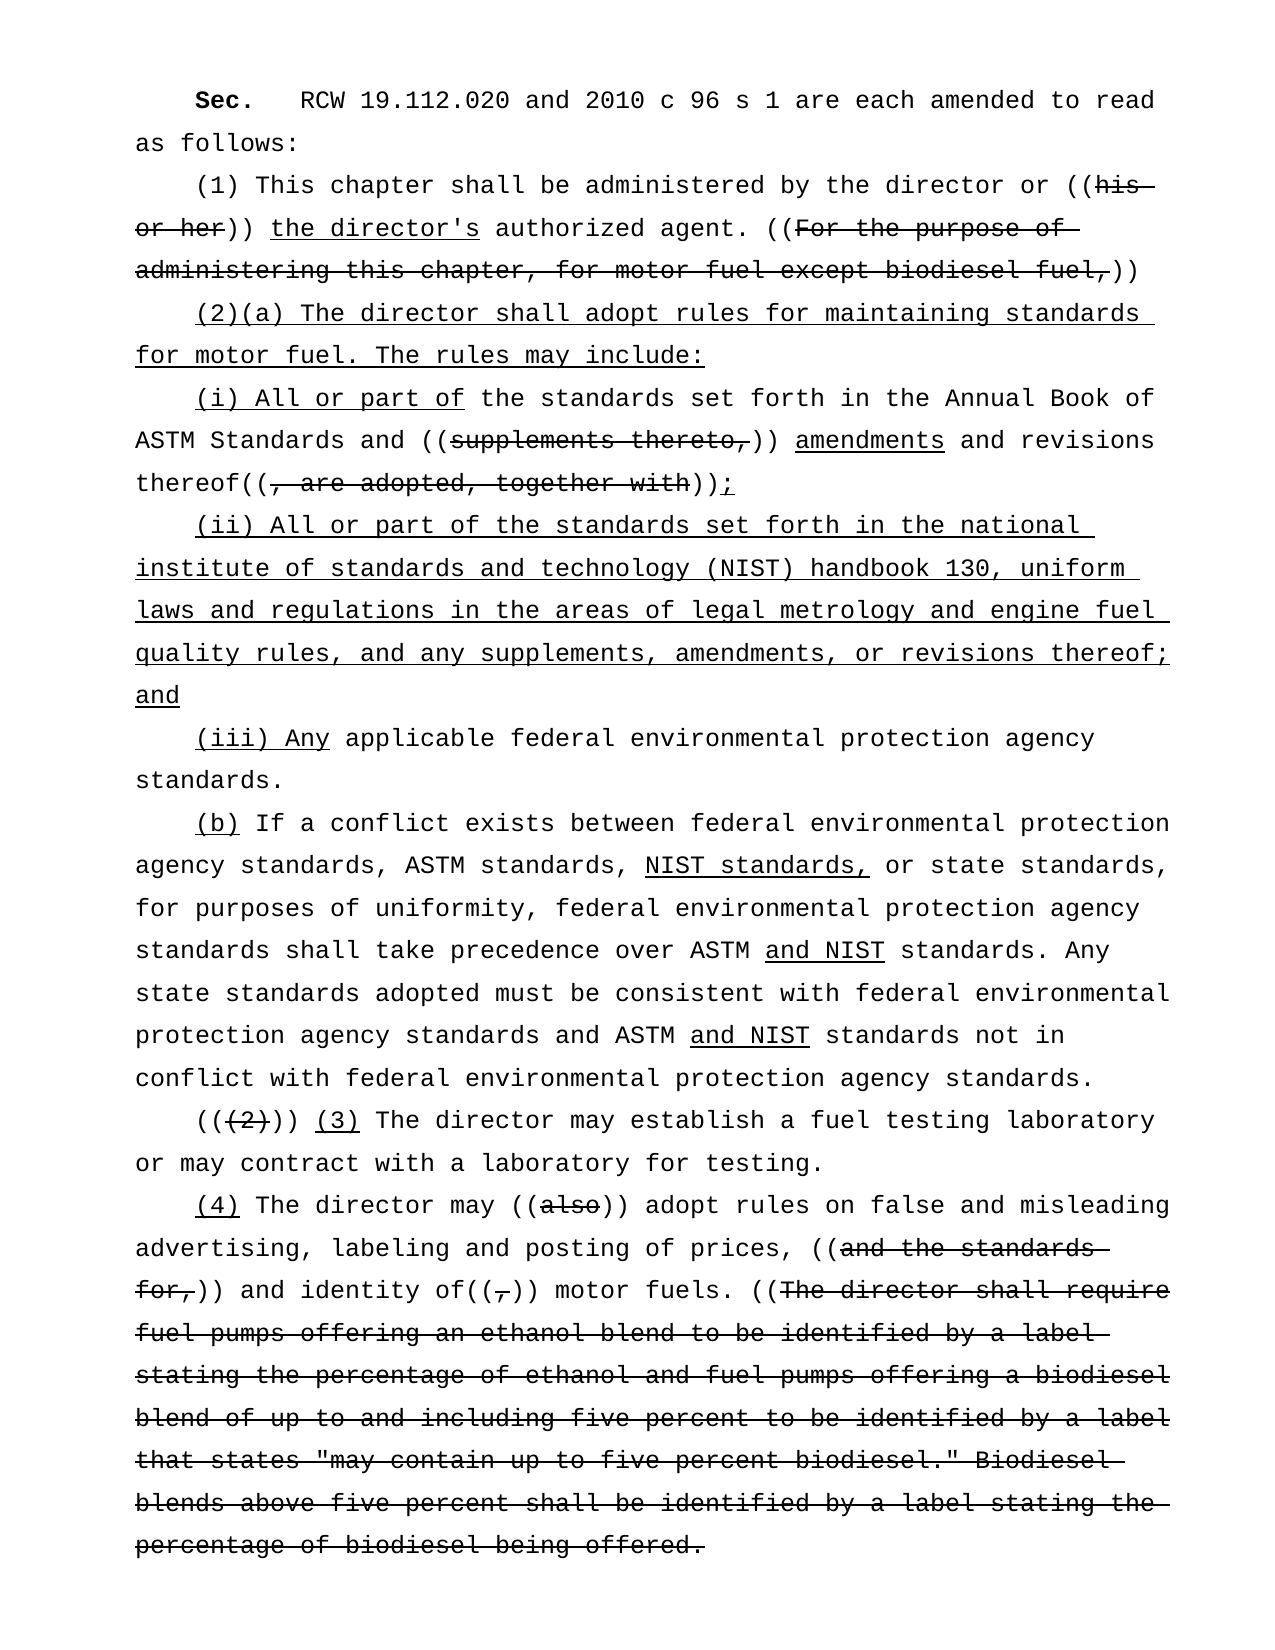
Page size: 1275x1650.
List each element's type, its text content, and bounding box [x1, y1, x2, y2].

text (4) The director may ((also)) adopt rules on false and misleading advertising, labeling and posting of prices, ((and the standards for,)) and identity of((,)) motor fuels. ((The director shall require fuel pumps offering an ethanol blend to be identified by a label stating the percentage of ethanol and fuel pumps offering a biodiesel blend of up to and including five percent to be identified by a label that states "may contain up to five percent biodiesel." Biodiesel blends above five percent shall be identified by a label stating the percentage of biodiesel being offered. [135, 1506, 1170, 1562]
text (4) The director may ((also)) adopt rules on false and misleading advertising, labeling and posting of prices, ((and the standards for,)) and identity of((,)) motor fuels. ((The director shall require fuel pumps offering an ethanol blend to be identified by a label stating the percentage of ethanol and fuel pumps offering a biodiesel blend of up to and including five percent to be identified by a label that states "may contain up to five percent biodiesel." Biodiesel blends above five percent shall be identified by a label stating the percentage of biodiesel being offered. [135, 1180, 1170, 1376]
text (ii) All or part of the standards set forth in the national institute of standards and technology (NIST) handbook 130, uniform laws and regulations in the areas of legal metrology and engine fuel quality rules, and any supplements, amendments, or revisions thereof; and [135, 500, 1170, 621]
text (ii) All or part of the standards set forth in the national institute of standards and technology (NIST) handbook 130, uniform laws and regulations in the areas of legal metrology and engine fuel quality rules, and any supplements, amendments, or revisions thereof; and [135, 665, 1170, 712]
text (4) The director may ((also)) adopt rules on false and misleading advertising, labeling and posting of prices, ((and the standards for,)) and identity of((,)) motor fuels. ((The director shall require fuel pumps offering an ethanol blend to be identified by a label stating the percentage of ethanol and fuel pumps offering a biodiesel blend of up to and including five percent to be identified by a label that states "may contain up to five percent biodiesel." Biodiesel blends above five percent shall be identified by a label stating the percentage of biodiesel being offered. [135, 1378, 1170, 1419]
text (ii) All or part of the standards set forth in the national institute of standards and technology (NIST) handbook 130, uniform laws and regulations in the areas of legal metrology and engine fuel quality rules, and any supplements, amendments, or revisions thereof; and [135, 623, 1170, 664]
text (iii) Any applicable federal environmental protection agency standards. [135, 712, 1170, 797]
text (b) If a conflict exists between federal environmental protection agency standards, ASTM standards, NIST standards, or state standards, for purposes of uniformity, federal environmental protection agency standards shall take precedence over ASTM and NIST standards. Any state standards adopted must be consistent with federal environmental protection agency standards and ASTM and NIST standards not in conflict with federal environmental protection agency standards. [135, 797, 1170, 1095]
text (1) This chapter shall be administered by the director or ((his or her)) the director's authorized agent. ((For the purpose of administering this chapter, for motor fuel except biodiesel fuel,)) [135, 160, 1170, 287]
text (4) The director may ((also)) adopt rules on false and misleading advertising, labeling and posting of prices, ((and the standards for,)) and identity of((,)) motor fuels. ((The director shall require fuel pumps offering an ethanol blend to be identified by a label stating the percentage of ethanol and fuel pumps offering a biodiesel blend of up to and including five percent to be identified by a label that states "may contain up to five percent biodiesel." Biodiesel blends above five percent shall be identified by a label stating the percentage of biodiesel being offered. [135, 1421, 1170, 1504]
text (((2))) (3) The director may establish a fuel testing laboratory or may contract with a laboratory for testing. [135, 1095, 1170, 1180]
text (i) All or part of the standards set forth in the Annual Book of ASTM Standards and ((supplements thereto,)) amendments and revisions thereof((, are adopted, together with)); [135, 372, 1170, 500]
text (2)(a) The director shall adopt rules for maintaining standards for motor fuel. The rules may include: [135, 287, 1170, 372]
text Sec. RCW 19.112.020 and 2010 c 96 s 1 are each amended to read as follows: [135, 75, 1170, 160]
